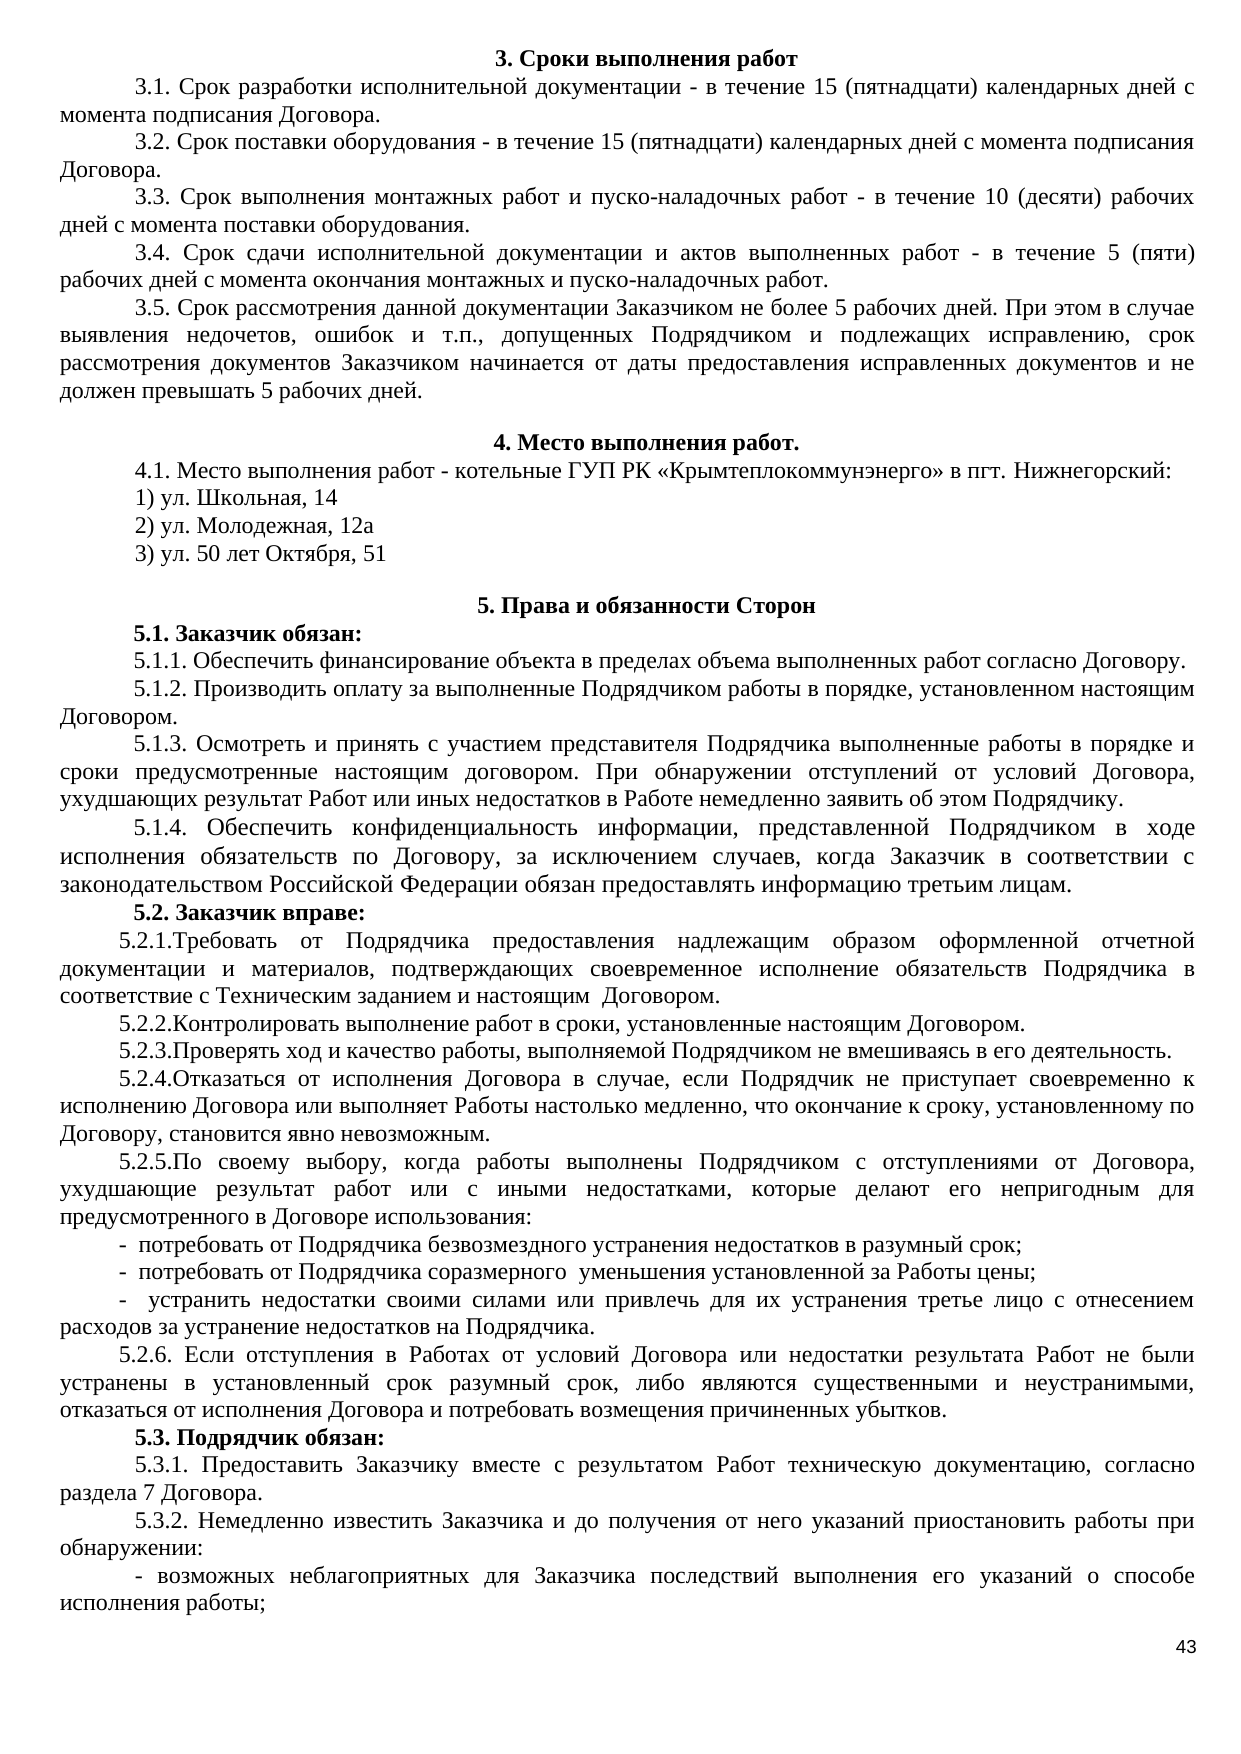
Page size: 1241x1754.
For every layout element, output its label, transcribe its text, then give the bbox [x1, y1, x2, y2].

text 5.3. Подрядчик обязан: [59, 1423, 1196, 1450]
text - потребовать от Подрядчика безвозмездного устранения недостатков в разумный срок; [59, 1229, 1196, 1257]
text 3.2. Срок поставки оборудования - в течение 15 (пятнадцати) календарных дней с момента подписания Договора. [59, 127, 1196, 182]
text 4.1. Место выполнения работ - котельные ГУП РК «Крымтеплокоммунэнерго» в пгт. Нижнегорский: [59, 456, 1196, 483]
text 5.2. Заказчик вправе: [59, 898, 1196, 926]
text 5.1. Заказчик обязан: [59, 619, 1196, 646]
text - потребовать от Подрядчика соразмерного уменьшения установленной за Работы цены; [59, 1257, 1196, 1285]
text 5.2.1.Требовать от Подрядчика предоставления надлежащим образом оформленной отчетной документации и материалов, подтверждающих своевременное исполнение обязательств Подрядчика в соответствие с Техническим заданием и настоящим Договором. [59, 926, 1196, 1009]
text 5. Права и обязанности Сторон [97, 591, 1196, 619]
text 3.5. Срок рассмотрения данной документации Заказчиком не более 5 рабочих дней. При этом в случае выявления недочетов, ошибок и т.п., допущенных Подрядчиком и подлежащих исправлению, срок рассмотрения документов Заказчиком начинается от даты предоставления исправленных документов и не должен превышать 5 рабочих дней. [59, 293, 1196, 403]
text 5.2.5.По своему выбору, когда работы выполнены Подрядчиком с отступлениями от Договора, ухудшающие результат работ или с иными недостатками, которые делают его непригодным для предусмотренного в Договоре использования: [59, 1147, 1196, 1229]
text 3.1. Срок разработки исполнительной документации - в течение 15 (пятнадцати) календарных дней с момента подписания Договора. [59, 72, 1196, 127]
text 5.2.3.Проверять ход и качество работы, выполняемой Подрядчиком не вмешиваясь в его деятельность. [59, 1036, 1196, 1064]
text 5.3.1. Предоставить Заказчику вместе с результатом Работ техническую документацию, согласно раздела 7 Договора. [59, 1450, 1196, 1506]
text 5.1.4. Обеспечить конфиденциальность информации, представленной Подрядчиком в ходе исполнения обязательств по Договору, за исключением случаев, когда Заказчик в соответствии с законодательством Российской Федерации обязан предоставлять информацию третьим лицам. [59, 812, 1196, 898]
text 5.2.4.Отказаться от исполнения Договора в случае, если Подрядчик не приступает своевременно к исполнению Договора или выполняет Работы настолько медленно, что окончание к сроку, установленному по Договору, становится явно невозможным. [59, 1064, 1196, 1147]
text 3) ул. 50 лет Октября, 51 [59, 539, 1196, 566]
text 5.2.2.Контролировать выполнение работ в сроки, установленные настоящим Договором. [59, 1009, 1196, 1036]
text - устранить недостатки своими силами или привлечь для их устранения третье лицо с отнесением расходов за устранение недостатков на Подрядчика. [59, 1285, 1196, 1340]
text 5.3.2. Немедленно известить Заказчика и до получения от него указаний приостановить работы при обнаружении: [59, 1506, 1196, 1561]
text 3. Сроки выполнения работ [97, 44, 1196, 72]
text 2) ул. Молодежная, 12а [59, 511, 1196, 539]
text 3.4. Срок сдачи исполнительной документации и актов выполненных работ - в течение 5 (пяти) рабочих дней с момента окончания монтажных и пуско-наладочных работ. [59, 238, 1196, 293]
text 4. Место выполнения работ. [97, 428, 1196, 456]
text 5.2.6. Если отступления в Работах от условий Договора или недостатки результата Работ не были устранены в установленный срок разумный срок, либо являются существенными и неустранимыми, отказаться от исполнения Договора и потребовать возмещения причиненных убытков. [59, 1340, 1196, 1423]
text 1) ул. Школьная, 14 [59, 483, 1196, 511]
text 5.1.3. Осмотреть и принять с участием представителя Подрядчика выполненные работы в порядке и сроки предусмотренные настоящим договором. При обнаружении отступлений от условий Договора, ухудшающих результат Работ или иных недостатков в Работе немедленно заявить об этом Подрядчику. [59, 729, 1196, 812]
text - возможных неблагоприятных для Заказчика последствий выполнения его указаний о способе исполнения работы; [59, 1561, 1196, 1616]
text 5.1.1. Обеспечить финансирование объекта в пределах объема выполненных работ согласно Договору. [59, 646, 1196, 674]
text 3.3. Срок выполнения монтажных работ и пуско-наладочных работ - в течение 10 (десяти) рабочих дней с момента поставки оборудования. [59, 182, 1196, 238]
text 5.1.2. Производить оплату за выполненные Подрядчиком работы в порядке, установленном настоящим Договором. [59, 674, 1196, 729]
